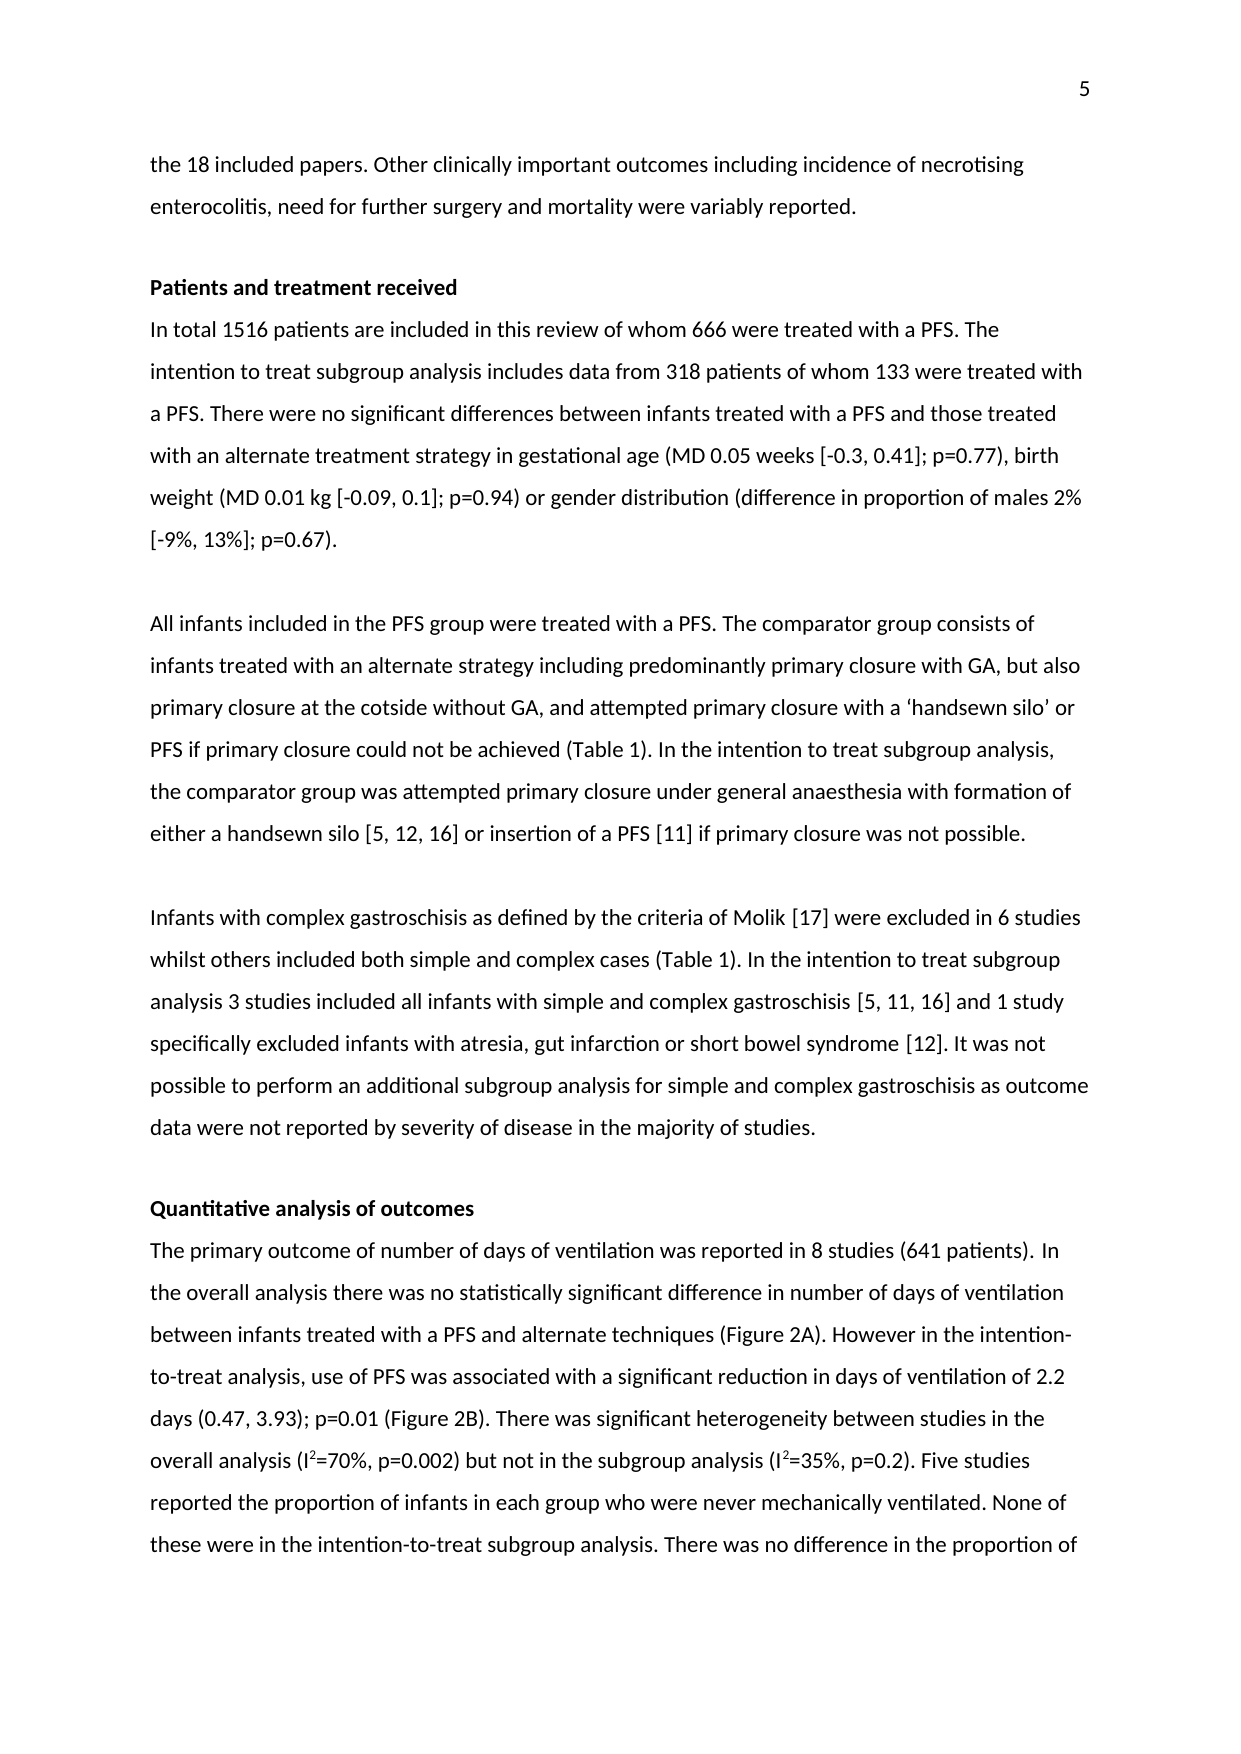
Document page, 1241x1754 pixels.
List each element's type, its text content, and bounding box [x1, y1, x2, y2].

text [150, 150, 1090, 220]
text Patients and treatment received [150, 273, 1090, 301]
text Quantitative analysis of outcomes [150, 1194, 1090, 1222]
text In total 1516 patients are included in this review of whom 666 were treated with a PFS. The intention to treat subgroup analysis includes data from 318 patients of whom 133 were treated with a PFS. There were no significant differences between infants treated with a PFS and those treated with an alternate treatment strategy in gestational age (MD 0.05 weeks [-0.3, 0.41]; p=0.77), birth weight (MD 0.01 kg [-0.09, 0.1]; p=0.94) or gender distribution (difference in proportion of males 2% [-9%, 13%]; p=0.67). [150, 315, 1090, 553]
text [150, 1236, 1090, 1558]
text Infants with complex gastroschisis as defined by the criteria of Molik [17] were excluded in 6 studies whilst others included both simple and complex cases (Table 1). In the intention to treat subgroup analysis 3 studies included all infants with simple and complex gastroschisis [5, 11, 16] and 1 study specifically excluded infants with atresia, gut infarction or short bowel syndrome [12]. It was not possible to perform an additional subgroup analysis for simple and complex gastroschisis as outcome data were not reported by severity of disease in the majority of studies. [150, 903, 1090, 1141]
text All infants included in the PFS group were treated with a PFS. The comparator group consists of infants treated with an alternate strategy including predominantly primary closure with GA, but also primary closure at the cotside without GA, and attempted primary closure with a ‘handsewn silo’ or PFS if primary closure could not be achieved (Table 1). In the intention to treat subgroup analysis, the comparator group was attempted primary closure under general anaesthesia with formation of either a handsewn silo [5, 12, 16] or insertion of a PFS [11] if primary closure was not possible. [150, 609, 1090, 847]
